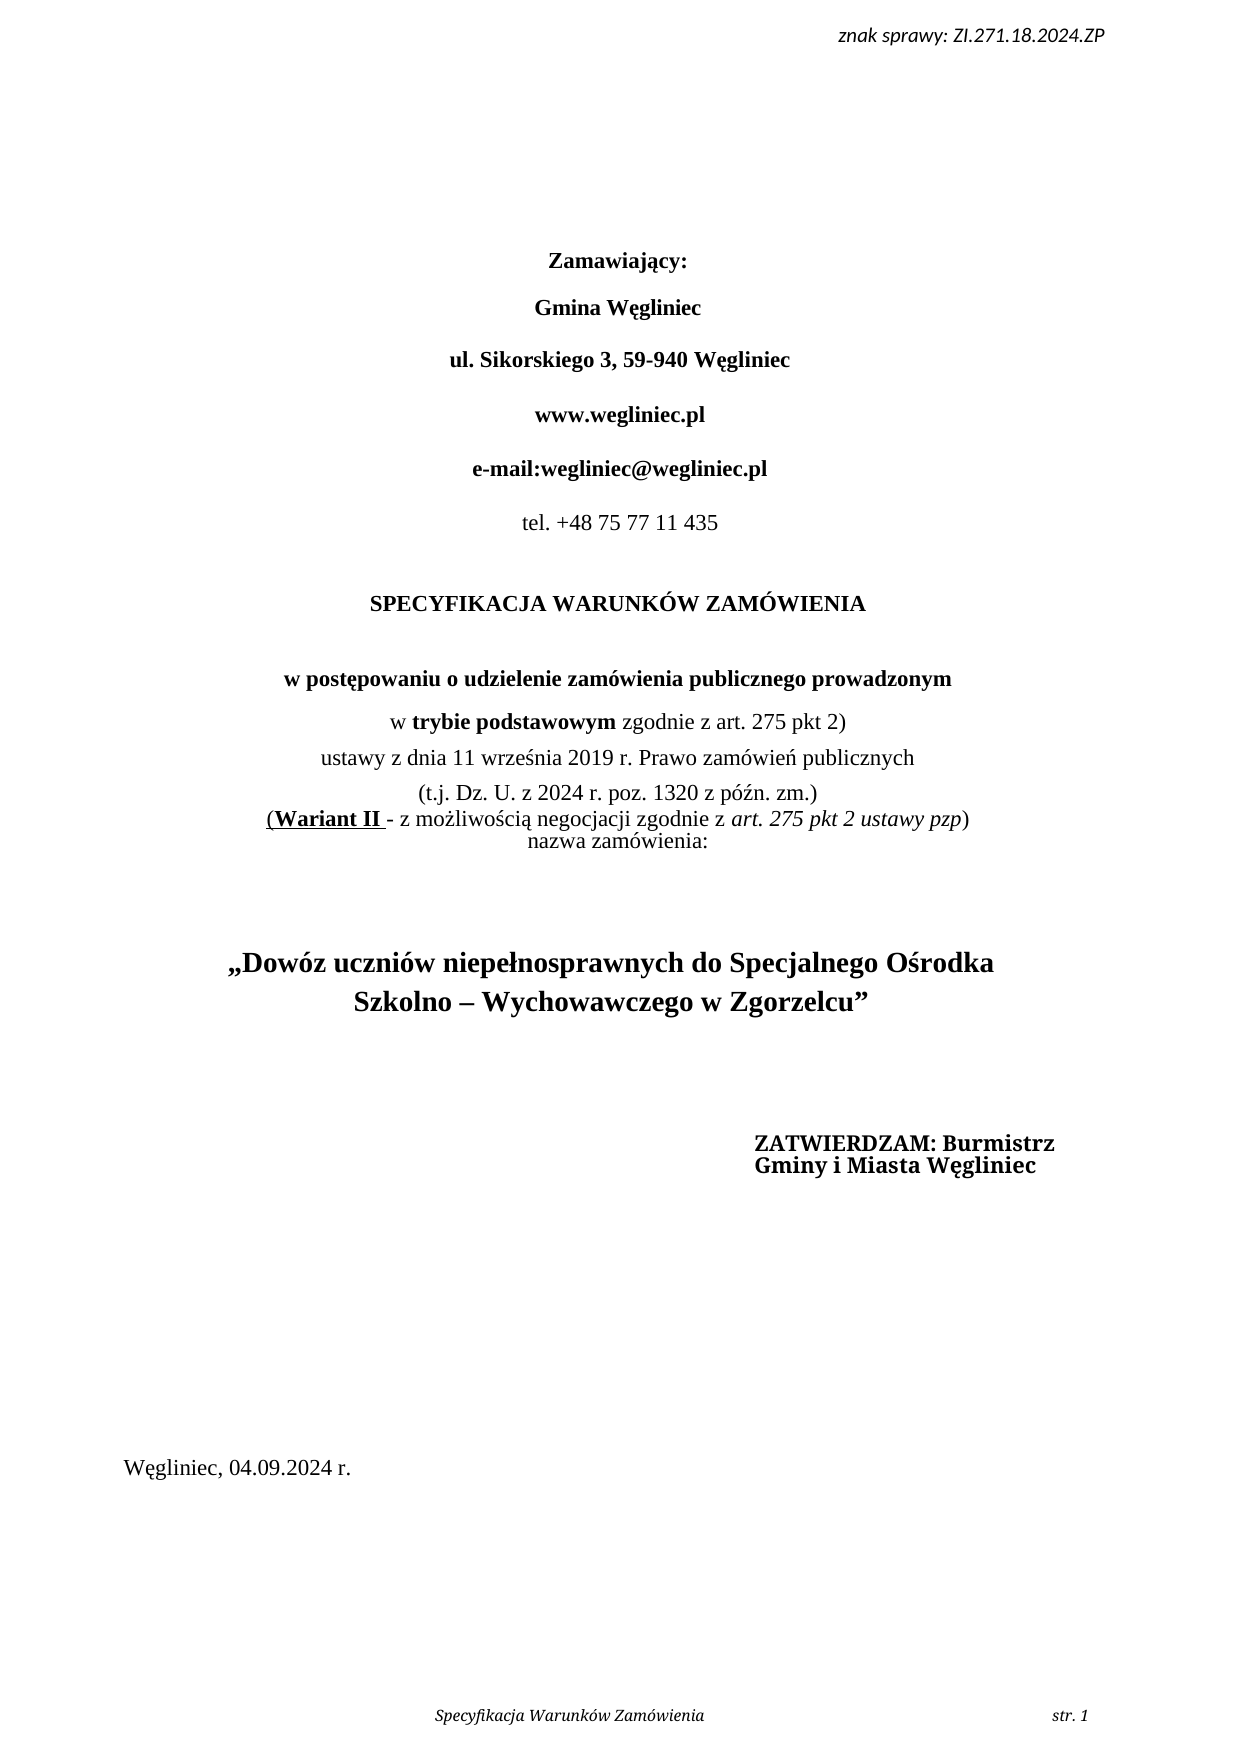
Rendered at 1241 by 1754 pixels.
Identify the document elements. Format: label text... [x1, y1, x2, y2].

text Zamawiający: [123, 249, 1112, 274]
list „Dowóz uczniów niepełnosprawnych do Specjalnego Ośrodka Szkolno – Wychowawczego w Zgorzelcu” [182, 945, 1039, 1017]
text (Wariant II - z możliwością negocjacji zgodnie z art. 275 pkt 2 ustawy pzp) nazwa zamówienia: [123, 808, 1112, 853]
text w postępowaniu o udzielenie zamówienia publicznego prowadzonym [123, 668, 1112, 690]
text Węgliniec, 04.09.2024 r. [123, 1457, 1112, 1479]
text SPECYFIKACJA WARUNKÓW ZAMÓWIENIA [123, 585, 1112, 618]
text w trybie podstawowym zgodnie z art. 275 pkt 2) ustawy z dnia 11 września 2019 r. Prawo zamówień publicznych (t.j. Dz. U. z 2024 r. poz. 1320 z późn. zm.) [123, 701, 1112, 808]
text ul. Sikorskiego 3, 59-940 Węgliniec [123, 341, 1117, 374]
text e-mail:wegliniec@wegliniec.pl [123, 450, 1117, 483]
text www.wegliniec.pl [123, 395, 1117, 429]
text tel. +48 75 77 11 435 [123, 504, 1117, 538]
text Gmina Węgliniec [123, 295, 1112, 320]
